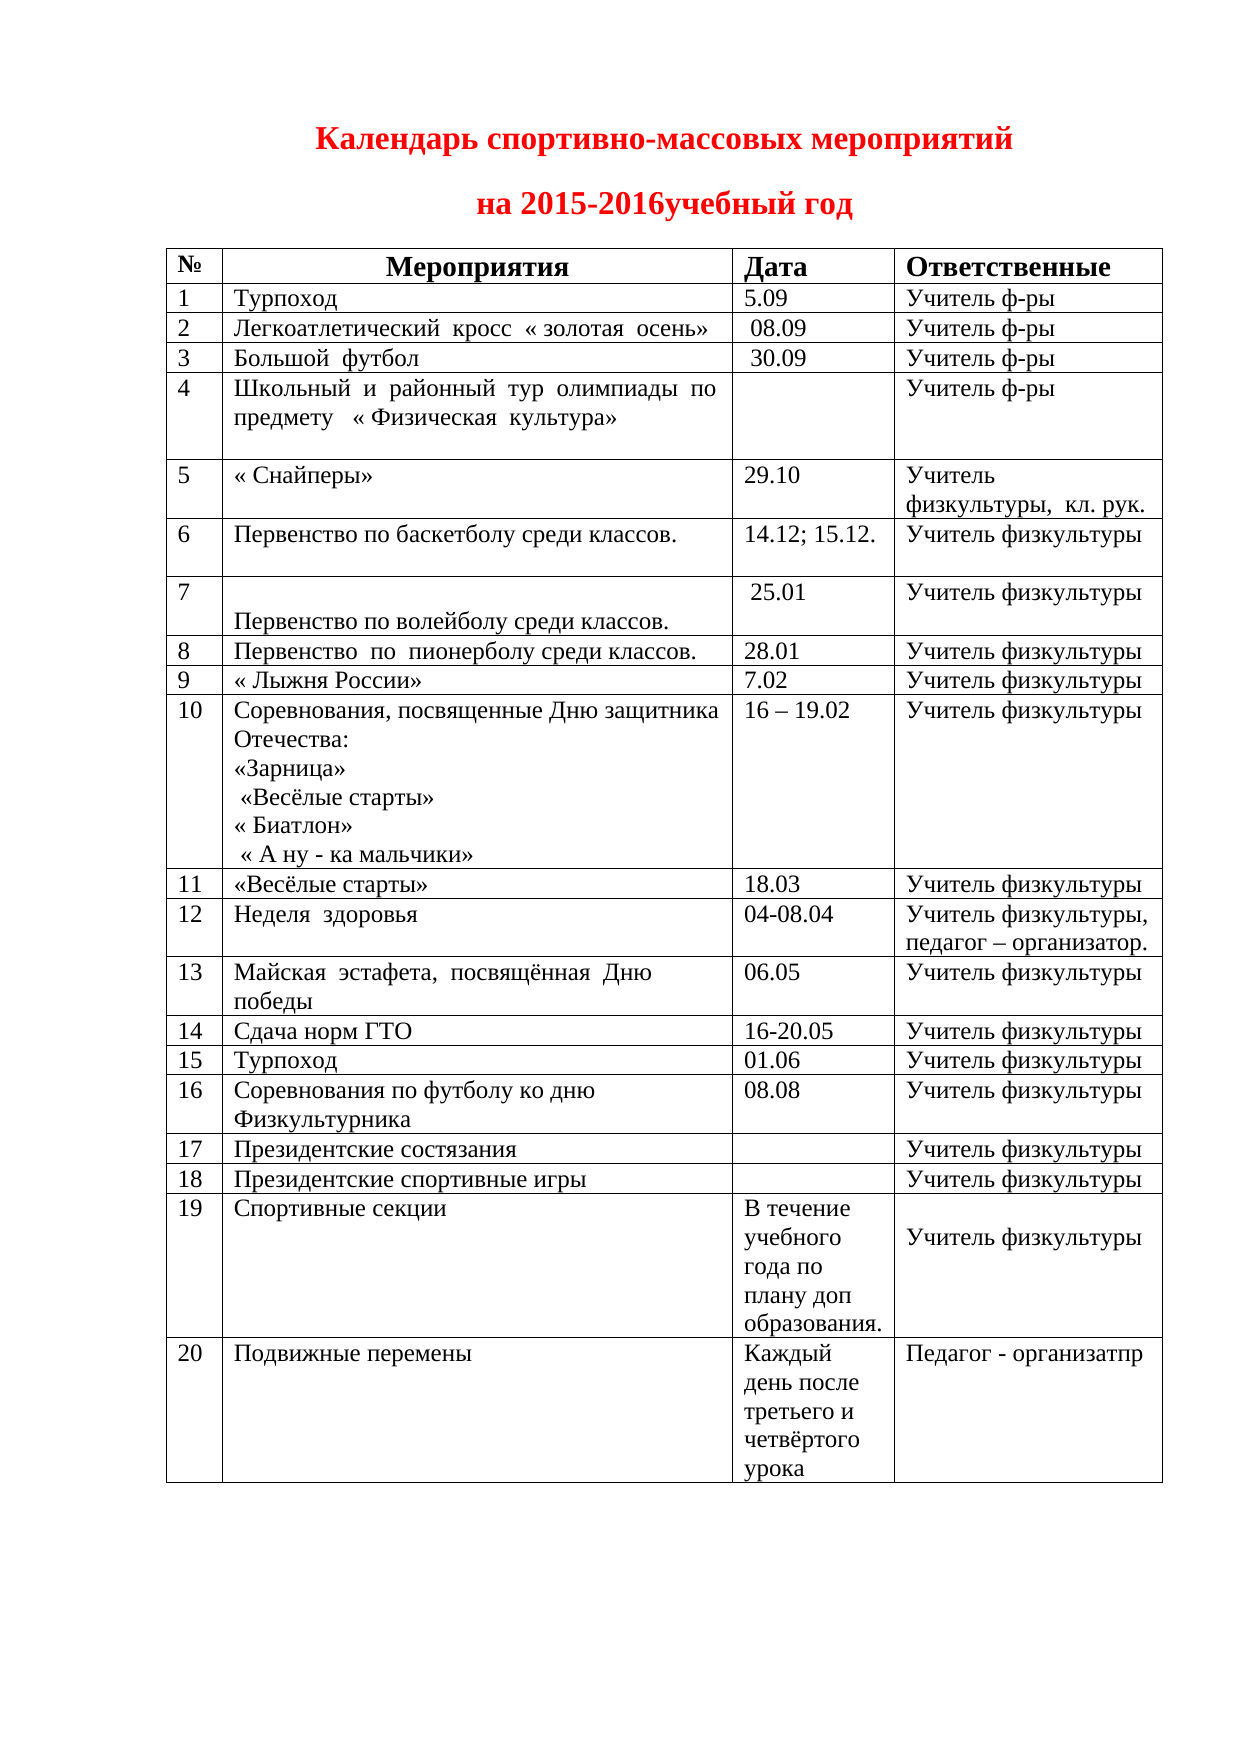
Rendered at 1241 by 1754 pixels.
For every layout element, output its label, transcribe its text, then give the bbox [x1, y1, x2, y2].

table_cell Сдача норм ГТО [223, 1016, 732, 1044]
table_cell Турпоход [223, 1046, 732, 1074]
table_cell 04-08.04 [733, 899, 894, 956]
table_cell 18.03 [733, 869, 894, 898]
table_cell Учитель ф-ры [895, 343, 1162, 372]
table_cell « Лыжня России» [223, 666, 732, 694]
table_cell [733, 373, 894, 459]
table_cell 17 [167, 1134, 222, 1163]
table_cell Учитель физкультуры [895, 1164, 1162, 1192]
table_cell [733, 1164, 894, 1192]
table_cell Учитель физкультуры [895, 869, 1162, 898]
table_cell Президентские состязания [223, 1134, 732, 1163]
table_cell Большой футбол [223, 343, 732, 372]
table_cell Первенство по баскетболу среди классов. [223, 519, 732, 576]
table_cell 14.12; 15.12. [733, 519, 894, 576]
table_cell Учитель физкультуры [895, 1194, 1162, 1337]
table_cell 7 [167, 577, 222, 635]
table_cell 08.08 [733, 1075, 894, 1133]
table_header Ответственные [895, 249, 1162, 282]
table_cell Учитель физкультуры [895, 666, 1162, 694]
table_cell 3 [167, 343, 222, 372]
table_cell 19 [167, 1194, 222, 1337]
table_cell 20 [167, 1338, 222, 1482]
table_cell 01.06 [733, 1046, 894, 1074]
table_cell 30.09 [733, 343, 894, 372]
table_cell 6 [167, 519, 222, 576]
table_cell 15 [167, 1046, 222, 1074]
table_cell 8 [167, 636, 222, 664]
table_cell Учитель ф-ры [895, 284, 1162, 312]
table_cell 18 [167, 1164, 222, 1192]
table_cell Спортивные секции [223, 1194, 732, 1337]
table_cell Учитель физкультуры [895, 519, 1162, 576]
table_cell 08.09 [733, 313, 894, 342]
table_cell В течение учебного года по плану доп образования. [733, 1194, 894, 1337]
table_cell Подвижные перемены [223, 1338, 732, 1482]
table_header Мероприятия [223, 249, 732, 282]
table_header № [167, 249, 222, 282]
table_cell Учитель ф-ры [895, 373, 1162, 459]
table_cell «Весёлые старты» [223, 869, 732, 898]
table_cell 5 [167, 460, 222, 518]
table_cell 16 – 19.02 [733, 695, 894, 868]
table_cell 7.02 [733, 666, 894, 694]
table_cell Учитель физкультуры [895, 1046, 1162, 1074]
table_cell Неделя здоровья [223, 899, 732, 956]
table_cell 5.09 [733, 284, 894, 312]
table_cell 9 [167, 666, 222, 694]
table_header Дата [733, 249, 894, 282]
table_cell 10 [167, 695, 222, 868]
table_cell 4 [167, 373, 222, 459]
table_cell Учитель физкультуры [895, 577, 1162, 635]
table_cell « Снайперы» [223, 460, 732, 518]
table_cell 12 [167, 899, 222, 956]
table_cell Соревнования по футболу ко дню Физкультурника [223, 1075, 732, 1133]
table_cell Школьный и районный тур олимпиады по предмету « Физическая культура» [223, 373, 732, 459]
table_cell Учитель физкультуры [895, 1016, 1162, 1044]
table_cell Учитель физкультуры [895, 695, 1162, 868]
table_cell 16-20.05 [733, 1016, 894, 1044]
table_cell [733, 1134, 894, 1163]
table_cell Турпоход [223, 284, 732, 312]
table_cell Учитель физкультуры, педагог – организатор. [895, 899, 1162, 956]
table_cell Каждый день после третьего и четвёртого урока [733, 1338, 894, 1482]
table_cell 16 [167, 1075, 222, 1133]
table_cell Учитель физкультуры [895, 957, 1162, 1015]
table_cell Учитель физкультуры [895, 636, 1162, 664]
text на 2015-2016учебный год [177, 183, 1152, 221]
table_cell Учитель физкультуры [895, 1134, 1162, 1163]
table_cell Майская эстафета, посвящённая Дню победы [223, 957, 732, 1015]
table_cell 25.01 [733, 577, 894, 635]
table_cell 2 [167, 313, 222, 342]
table_cell Президентские спортивные игры [223, 1164, 732, 1192]
table_cell Учитель ф-ры [895, 313, 1162, 342]
table_cell 11 [167, 869, 222, 898]
table_cell Первенство по пионерболу среди классов. [223, 636, 732, 664]
table_cell 06.05 [733, 957, 894, 1015]
table_cell 28.01 [733, 636, 894, 664]
table_cell 29.10 [733, 460, 894, 518]
table_cell 14 [167, 1016, 222, 1044]
table_cell Учитель физкультуры [895, 1075, 1162, 1133]
table_cell Первенство по волейболу среди классов. [223, 577, 732, 635]
table_cell Соревнования, посвященные Дню защитника Отечества: «Зарница» «Весёлые старты» « Биатлон» « А ну - ка мальчики» [223, 695, 732, 868]
table_cell 13 [167, 957, 222, 1015]
table_cell Легкоатлетический кросс « золотая осень» [223, 313, 732, 342]
table_cell Учитель физкультуры, кл. рук. [895, 460, 1162, 518]
text Календарь спортивно-массовых мероприятий [177, 118, 1152, 156]
table_cell Педагог - организатпр [895, 1338, 1162, 1482]
table_cell 1 [167, 284, 222, 312]
